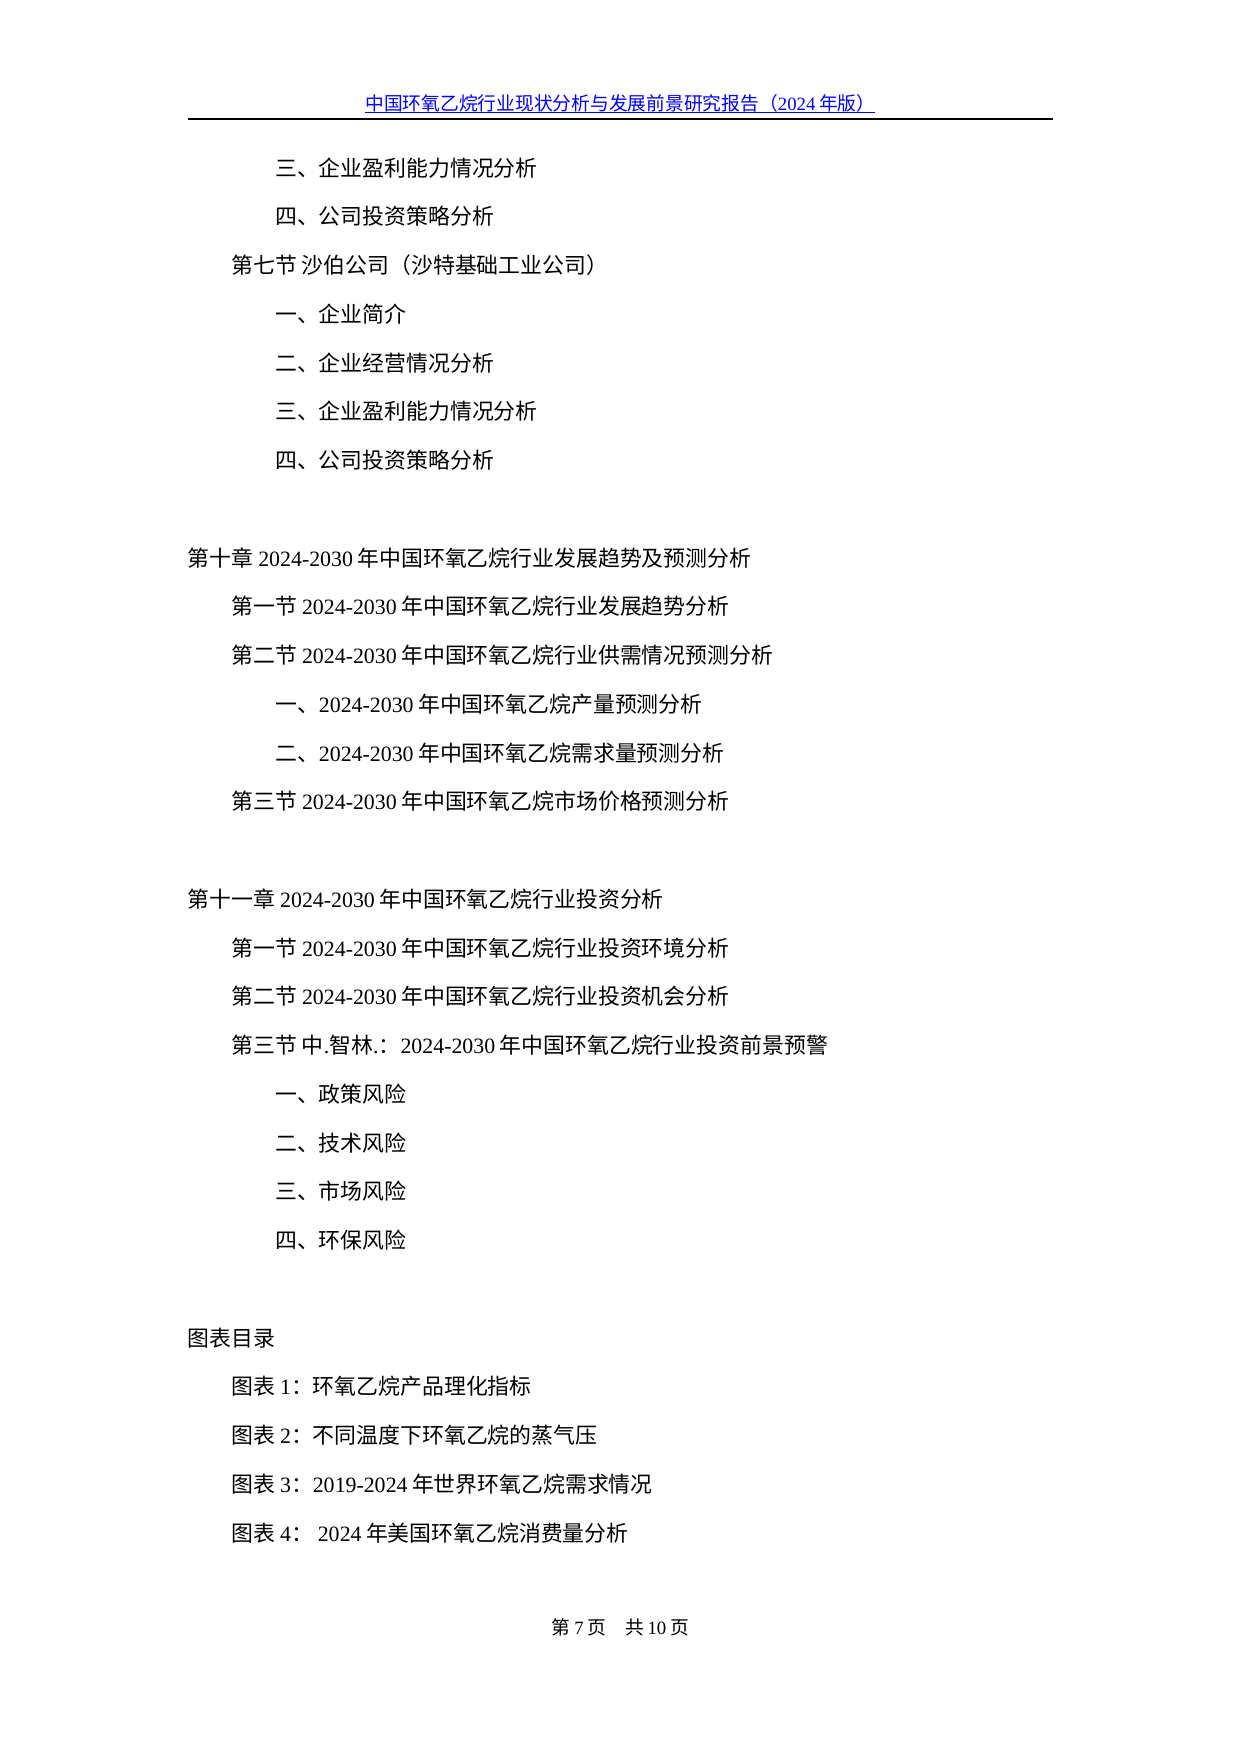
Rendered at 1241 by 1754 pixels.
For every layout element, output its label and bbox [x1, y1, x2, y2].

text [187, 150, 1053, 1548]
